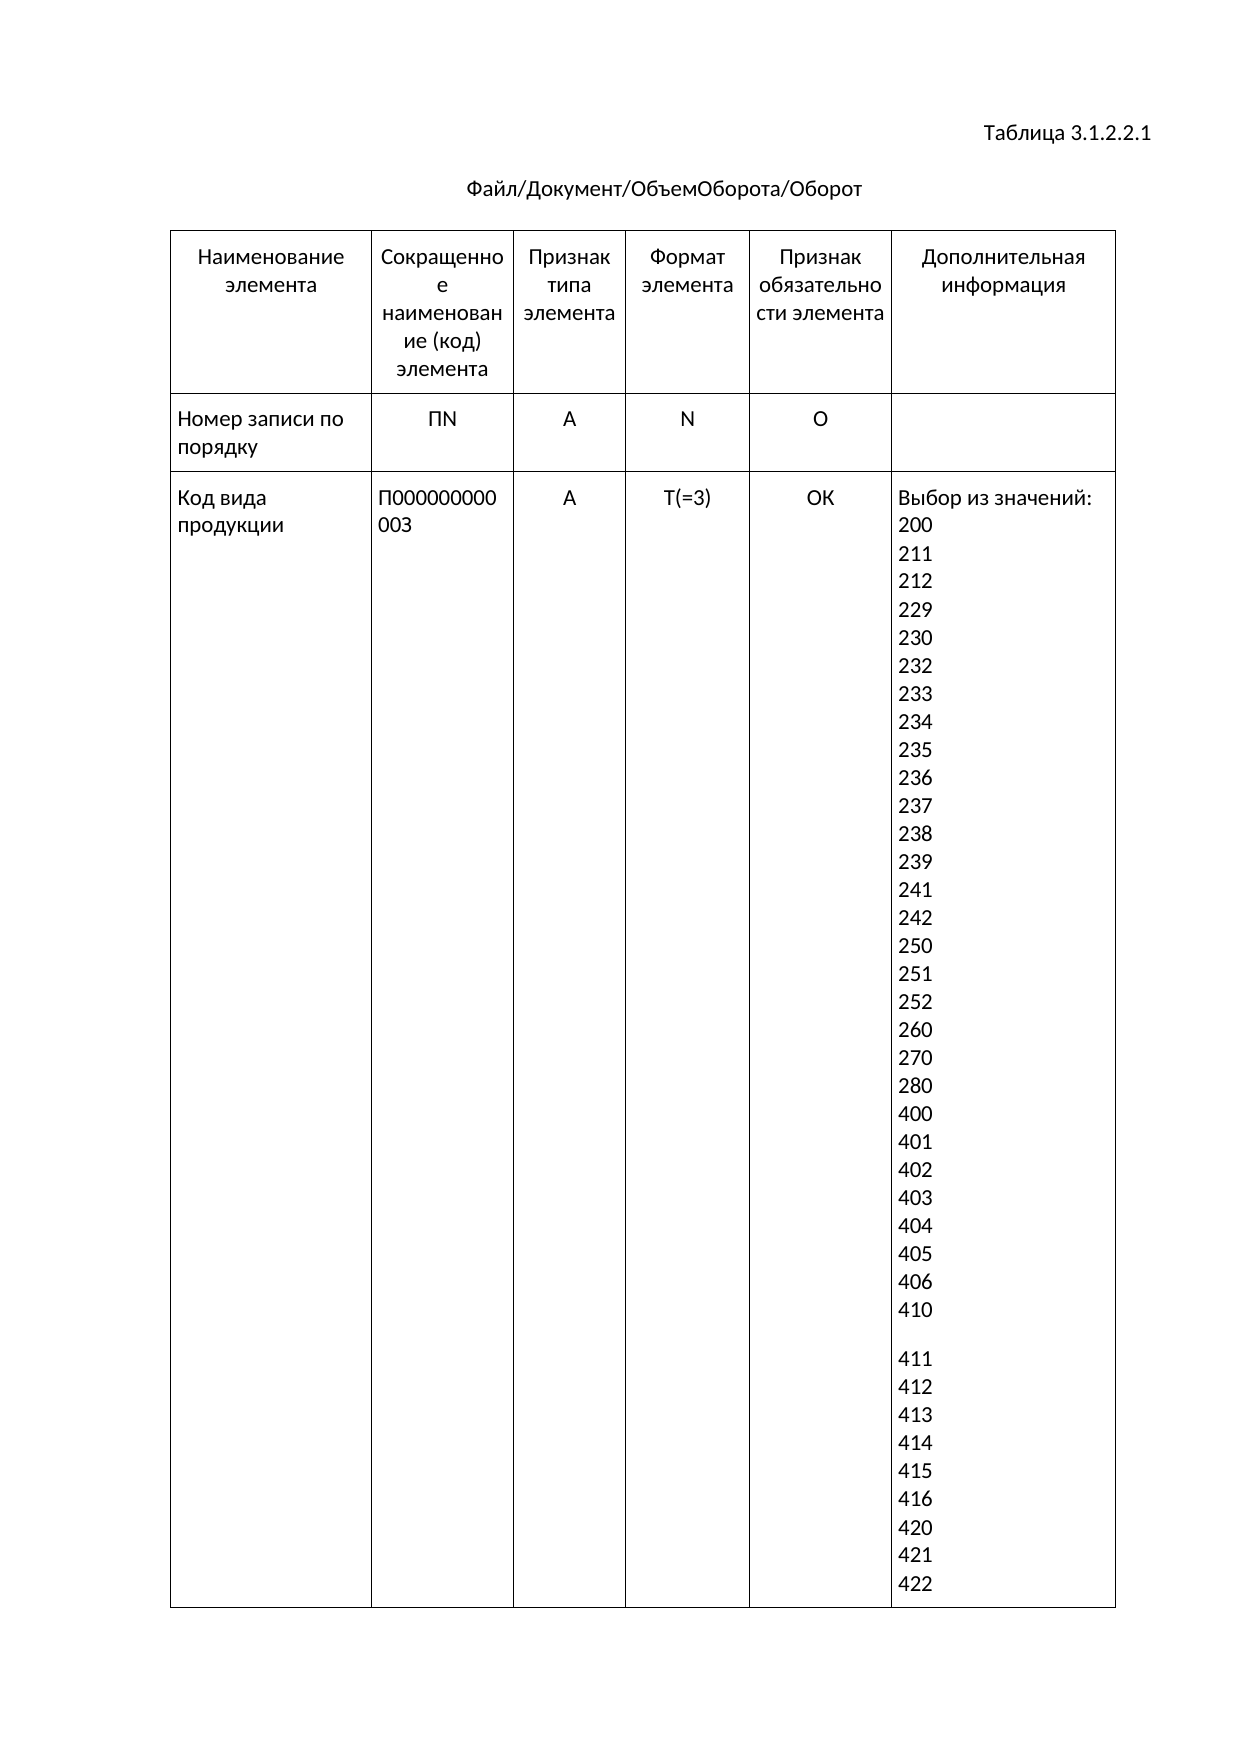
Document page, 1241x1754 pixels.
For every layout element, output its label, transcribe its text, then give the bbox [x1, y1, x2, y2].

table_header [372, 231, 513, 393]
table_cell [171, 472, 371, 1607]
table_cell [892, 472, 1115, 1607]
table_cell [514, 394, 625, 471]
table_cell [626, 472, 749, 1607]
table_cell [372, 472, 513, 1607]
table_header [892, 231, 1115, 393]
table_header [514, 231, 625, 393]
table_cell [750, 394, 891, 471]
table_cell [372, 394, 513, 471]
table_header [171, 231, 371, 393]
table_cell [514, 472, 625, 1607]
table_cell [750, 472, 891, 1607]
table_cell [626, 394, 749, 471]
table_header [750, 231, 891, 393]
text Таблица 3.1.2.2.1 [177, 118, 1152, 146]
text Файл/Документ/ОбъемОборота/Оборот [177, 174, 1152, 202]
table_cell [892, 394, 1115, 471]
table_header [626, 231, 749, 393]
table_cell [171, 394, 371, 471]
